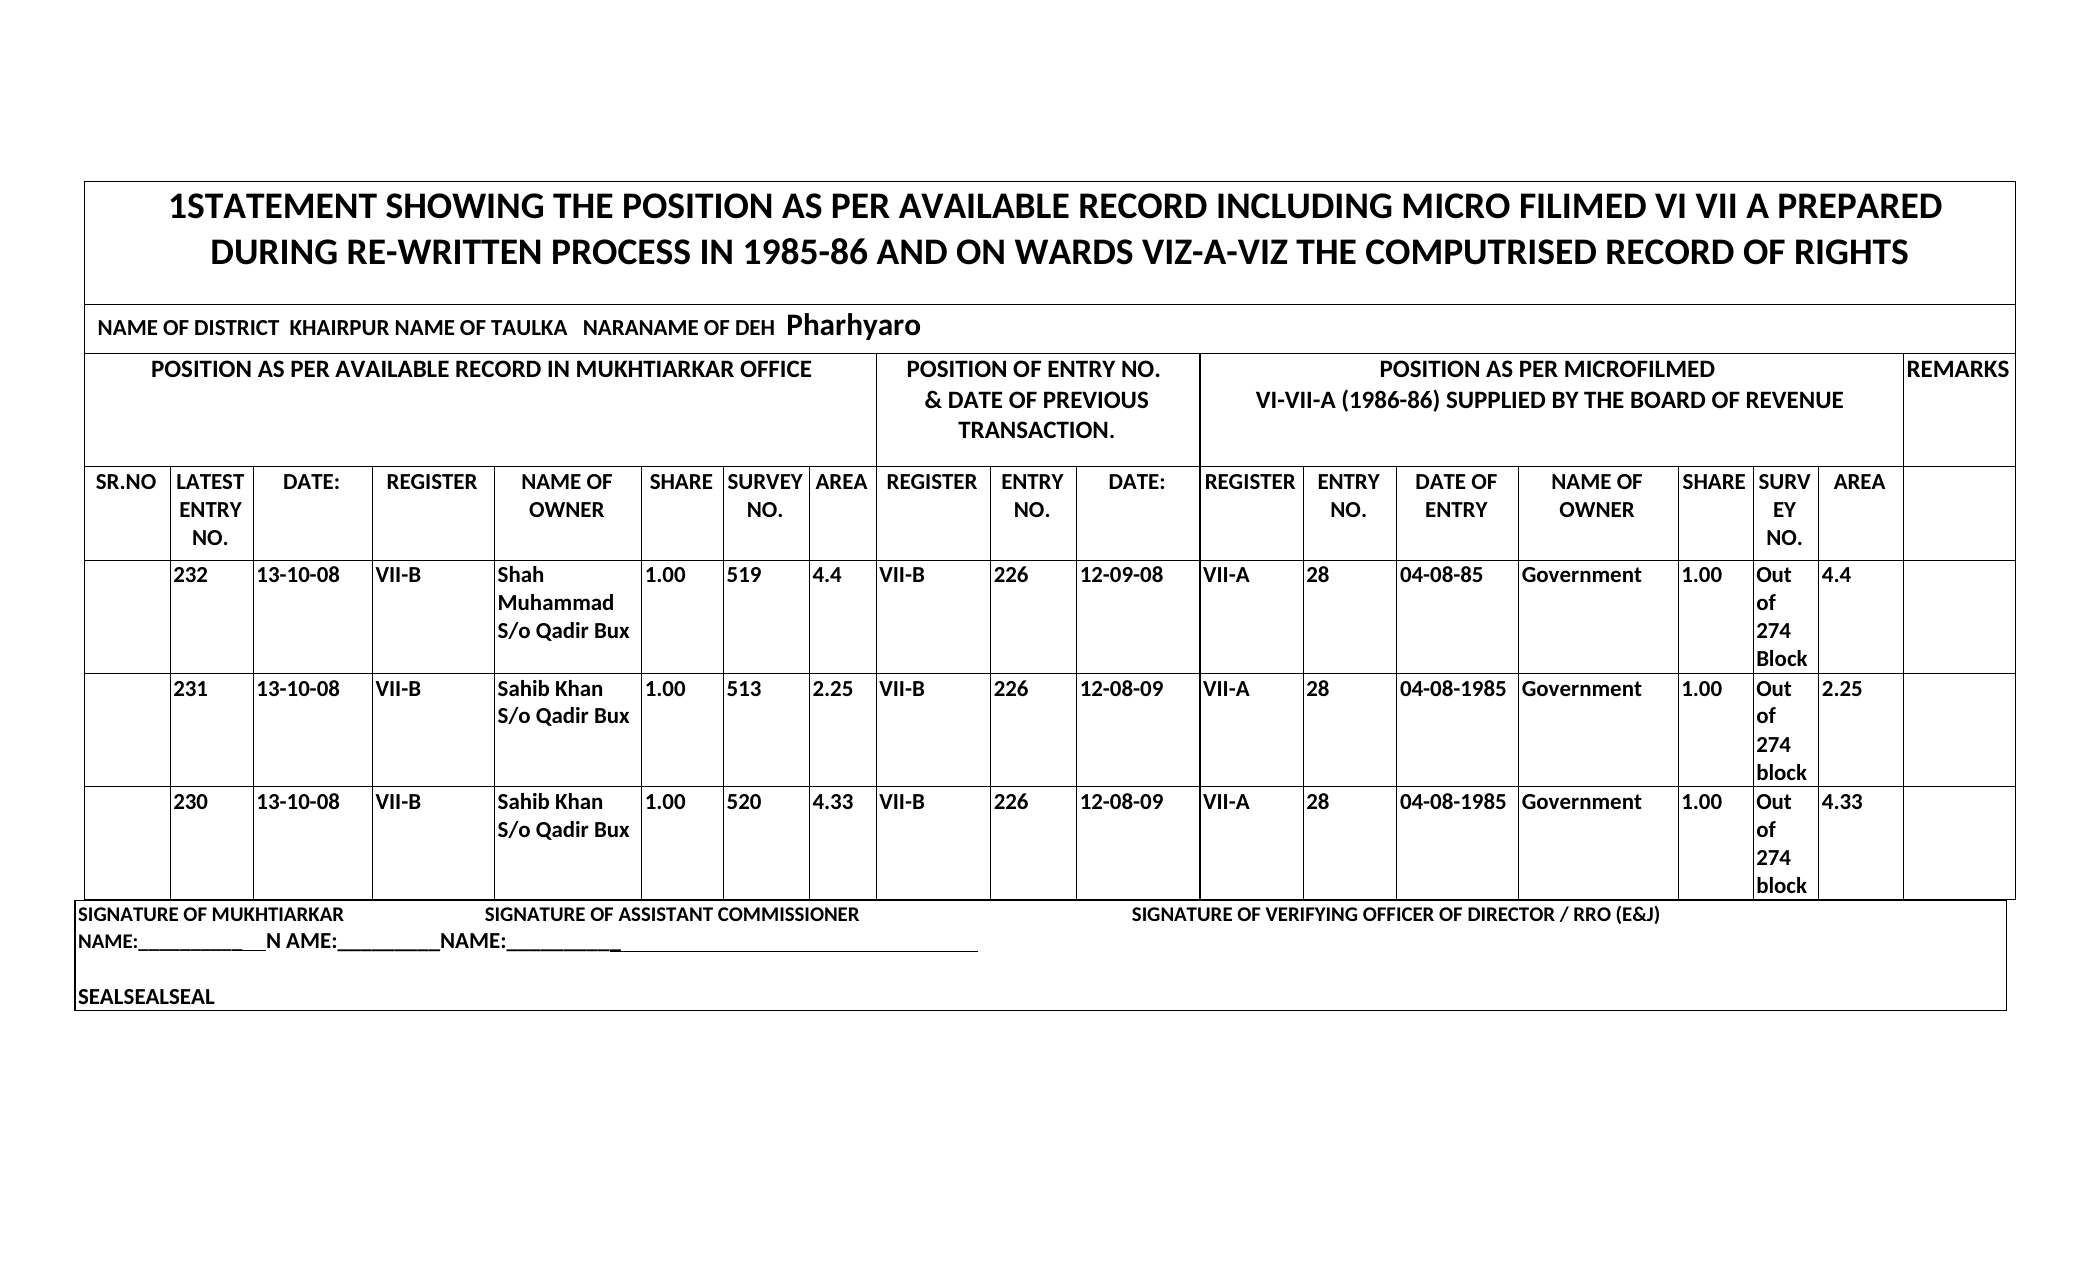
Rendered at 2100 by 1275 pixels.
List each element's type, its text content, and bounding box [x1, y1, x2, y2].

table_cell [1904, 787, 2015, 899]
table_cell 1.00 [642, 561, 723, 673]
table_cell REGISTER [877, 467, 990, 559]
table_cell [85, 674, 170, 786]
table_cell [1904, 561, 2015, 673]
table_cell VII-B [373, 674, 494, 786]
table_cell 04-08-1985 [1397, 787, 1518, 899]
table_cell 231 [171, 674, 253, 786]
table_cell Sahib Khan S/o Qadir Bux [495, 674, 641, 786]
table_cell DATE: [1077, 467, 1199, 559]
table_cell 4.33 [810, 787, 876, 899]
table_cell 1.00 [1679, 787, 1753, 899]
table_header 1STATEMENT SHOWING THE POSITION AS PER AVAILABLE RECORD INCLUDING MICRO FILIMED VI VII A PREPARED DURING RE-WRITTEN PROCESS IN 1985-86 AND ON WARDS VIZ-A-VIZ THE COMPUTRISED RECORD OF RIGHTS [85, 182, 2015, 304]
table_cell 519 [724, 561, 809, 673]
table_cell AREA [1819, 467, 1903, 559]
table_cell ENTRY NO. [1304, 467, 1396, 559]
table_cell 226 [991, 674, 1076, 786]
table_cell REMARKS [1904, 354, 2015, 466]
table_cell 12-08-09 [1077, 674, 1199, 786]
table_cell DATE OF ENTRY [1397, 467, 1518, 559]
table_cell [1904, 467, 2015, 559]
table_cell 4.33 [1819, 787, 1903, 899]
table_cell [85, 787, 170, 899]
table_cell 13-10-08 [254, 787, 372, 899]
table_cell AREA [810, 467, 876, 559]
table_cell Sahib Khan S/o Qadir Bux [495, 787, 641, 899]
table_cell 520 [724, 787, 809, 899]
table_cell SHARE [642, 467, 723, 559]
table_cell SHARE [1679, 467, 1753, 559]
table_cell POSITION AS PER MICROFILMED VI-VII-A (1986-86) SUPPLIED BY THE BOARD OF REVENUE [1201, 354, 1903, 466]
table_cell VII-B [373, 787, 494, 899]
table_cell 2.25 [810, 674, 876, 786]
table_cell 13-10-08 [254, 674, 372, 786]
table_cell Out of 274 block [1754, 674, 1818, 786]
table_cell 2.25 [1819, 674, 1903, 786]
table_cell 4.4 [1819, 561, 1903, 673]
table_cell [1904, 674, 2015, 786]
table_cell Government [1519, 787, 1678, 899]
table_cell LATEST ENTRY NO. [171, 467, 253, 559]
table_cell POSITION OF ENTRY NO. & DATE OF PREVIOUS TRANSACTION. [877, 354, 1199, 466]
table_cell 04-08-1985 [1397, 674, 1518, 786]
table_cell Out of 274 Block [1754, 561, 1818, 673]
table_cell NAME OF OWNER [1519, 467, 1678, 559]
table_cell 13-10-08 [254, 561, 372, 673]
table_cell 1.00 [642, 787, 723, 899]
table_cell VII-B [877, 674, 990, 786]
table_cell Government [1519, 561, 1678, 673]
table_cell 04-08-85 [1397, 561, 1518, 673]
table_cell POSITION AS PER AVAILABLE RECORD IN MUKHTIARKAR OFFICE [85, 354, 876, 466]
table_cell 1.00 [1679, 561, 1753, 673]
table_cell VII-A [1201, 561, 1303, 673]
table_cell 230 [171, 787, 253, 899]
table_cell SURVEY NO. [1754, 467, 1818, 559]
table_cell VII-B [877, 561, 990, 673]
table_cell 1.00 [642, 674, 723, 786]
table_cell 232 [171, 561, 253, 673]
table_header SIGNATURE OF MUKHTIARKAR SIGNATURE OF ASSISTANT COMMISSIONER SIGNATURE OF VERIFYING OFFICER OF DIRECTOR / RRO (E&J) NAME:__________ N AME:_________NAME:__________ SEALSEALSEAL [76, 901, 2006, 1010]
table_cell 28 [1304, 561, 1396, 673]
table_cell ENTRY NO. [991, 467, 1076, 559]
table_cell Shah Muhammad S/o Qadir Bux [495, 561, 641, 673]
table_cell Out of 274 block [1754, 787, 1818, 899]
table_cell VII-B [373, 561, 494, 673]
table_cell 1.00 [1679, 674, 1753, 786]
table_cell SURVEY NO. [724, 467, 809, 559]
table_cell 12-08-09 [1077, 787, 1199, 899]
table_cell NAME OF DISTRICT KHAIRPUR NAME OF TAULKA NARANAME OF DEH Pharhyaro [85, 305, 2015, 353]
table_cell SR.NO [85, 467, 170, 559]
table_cell Government [1519, 674, 1678, 786]
table_cell VII-A [1201, 787, 1303, 899]
table_cell [85, 561, 170, 673]
table_cell 4.4 [810, 561, 876, 673]
table_cell VII-A [1201, 674, 1303, 786]
table_cell VII-B [877, 787, 990, 899]
table_cell 12-09-08 [1077, 561, 1199, 673]
table_cell 28 [1304, 787, 1396, 899]
table_cell 226 [991, 561, 1076, 673]
table_cell 513 [724, 674, 809, 786]
table_cell DATE: [254, 467, 372, 559]
table_cell 226 [991, 787, 1076, 899]
table_cell REGISTER [1201, 467, 1303, 559]
table_cell REGISTER [373, 467, 494, 559]
table_cell NAME OF OWNER [495, 467, 641, 559]
table_cell 28 [1304, 674, 1396, 786]
